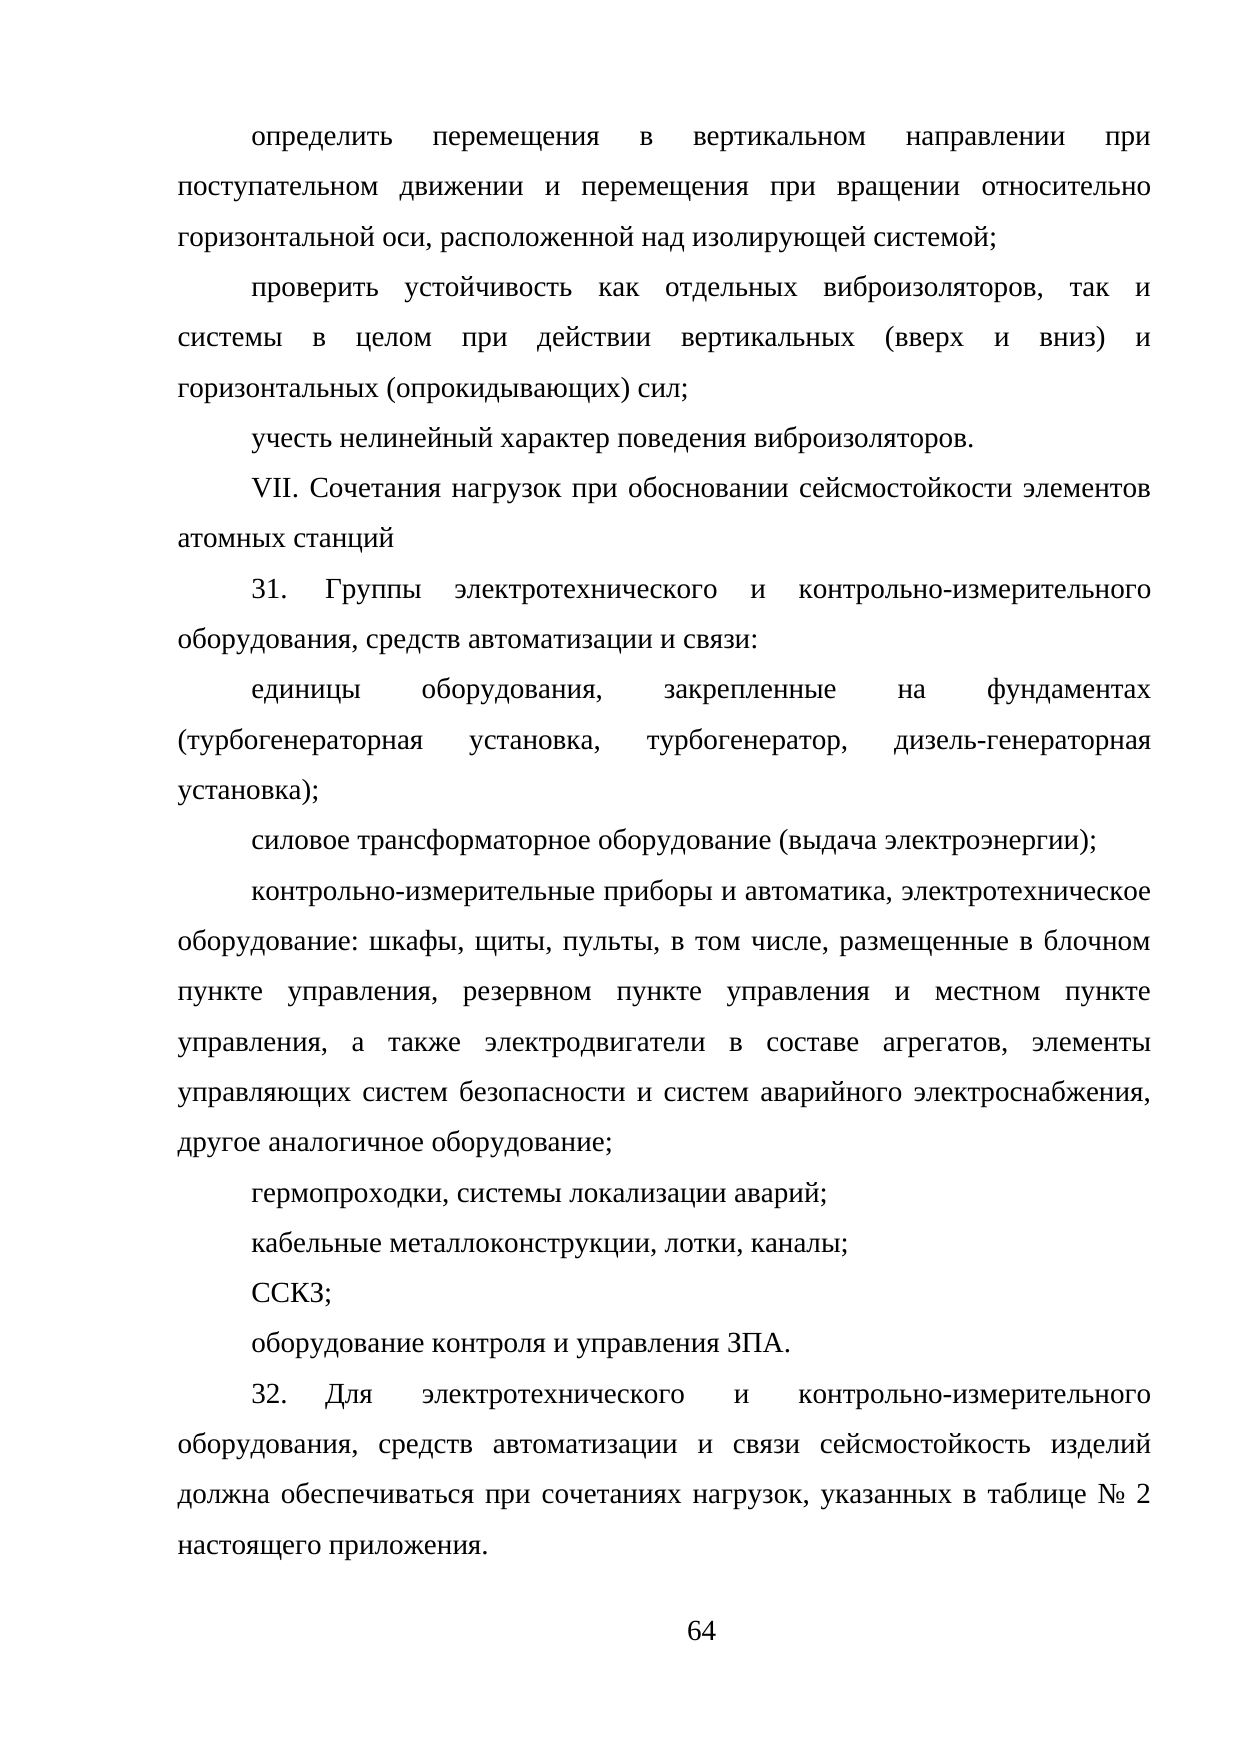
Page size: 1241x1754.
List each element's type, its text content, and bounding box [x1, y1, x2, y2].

list учесть нелинейный характер поведения виброизоляторов. [177, 420, 1152, 453]
text контрольно-измерительные приборы и автоматика, электротехническое оборудование: шкафы, щиты, пульты, в том числе, размещенные в блочном пункте управления, резервном пункте управления и местном пункте управления, а также электродвигатели в составе агрегатов, элементы управляющих систем безопасности и систем аварийного электроснабжения, другое аналогичное оборудование; [177, 873, 1152, 1158]
list Для электротехнического и контрольно-измерительного оборудования, средств автоматизации и связи сейсмостойкость изделий должна обеспечиваться при сочетаниях нагрузок, указанных в таблице № 2 настоящего приложения. [177, 1376, 1152, 1560]
list Группы электротехнического и контрольно-измерительного оборудования, средств автоматизации и связи: [177, 571, 1152, 655]
text силовое трансформаторное оборудование (выдача электроэнергии); [177, 822, 1152, 856]
text гермопроходки, системы локализации аварий; [177, 1175, 1152, 1208]
text VII. Сочетания нагрузок при обосновании сейсмостойкости элементов атомных станций [177, 470, 1152, 554]
text оборудование контроля и управления ЗПА. [177, 1326, 1152, 1359]
text кабельные металлоконструкции, лотки, каналы; [177, 1225, 1152, 1258]
text единицы оборудования, закрепленные на фундаментах (турбогенераторная установка, турбогенератор, дизель-генераторная установка); [177, 672, 1152, 806]
list проверить устойчивость как отдельных виброизоляторов, так и системы в целом при действии вертикальных (вверх и вниз) и горизонтальных (опрокидывающих) сил; [177, 269, 1152, 403]
text ССКЗ; [177, 1275, 1152, 1309]
list определить перемещения в вертикальном направлении при поступательном движении и перемещения при вращении относительно горизонтальной оси, расположенной над изолирующей системой; [177, 118, 1152, 252]
